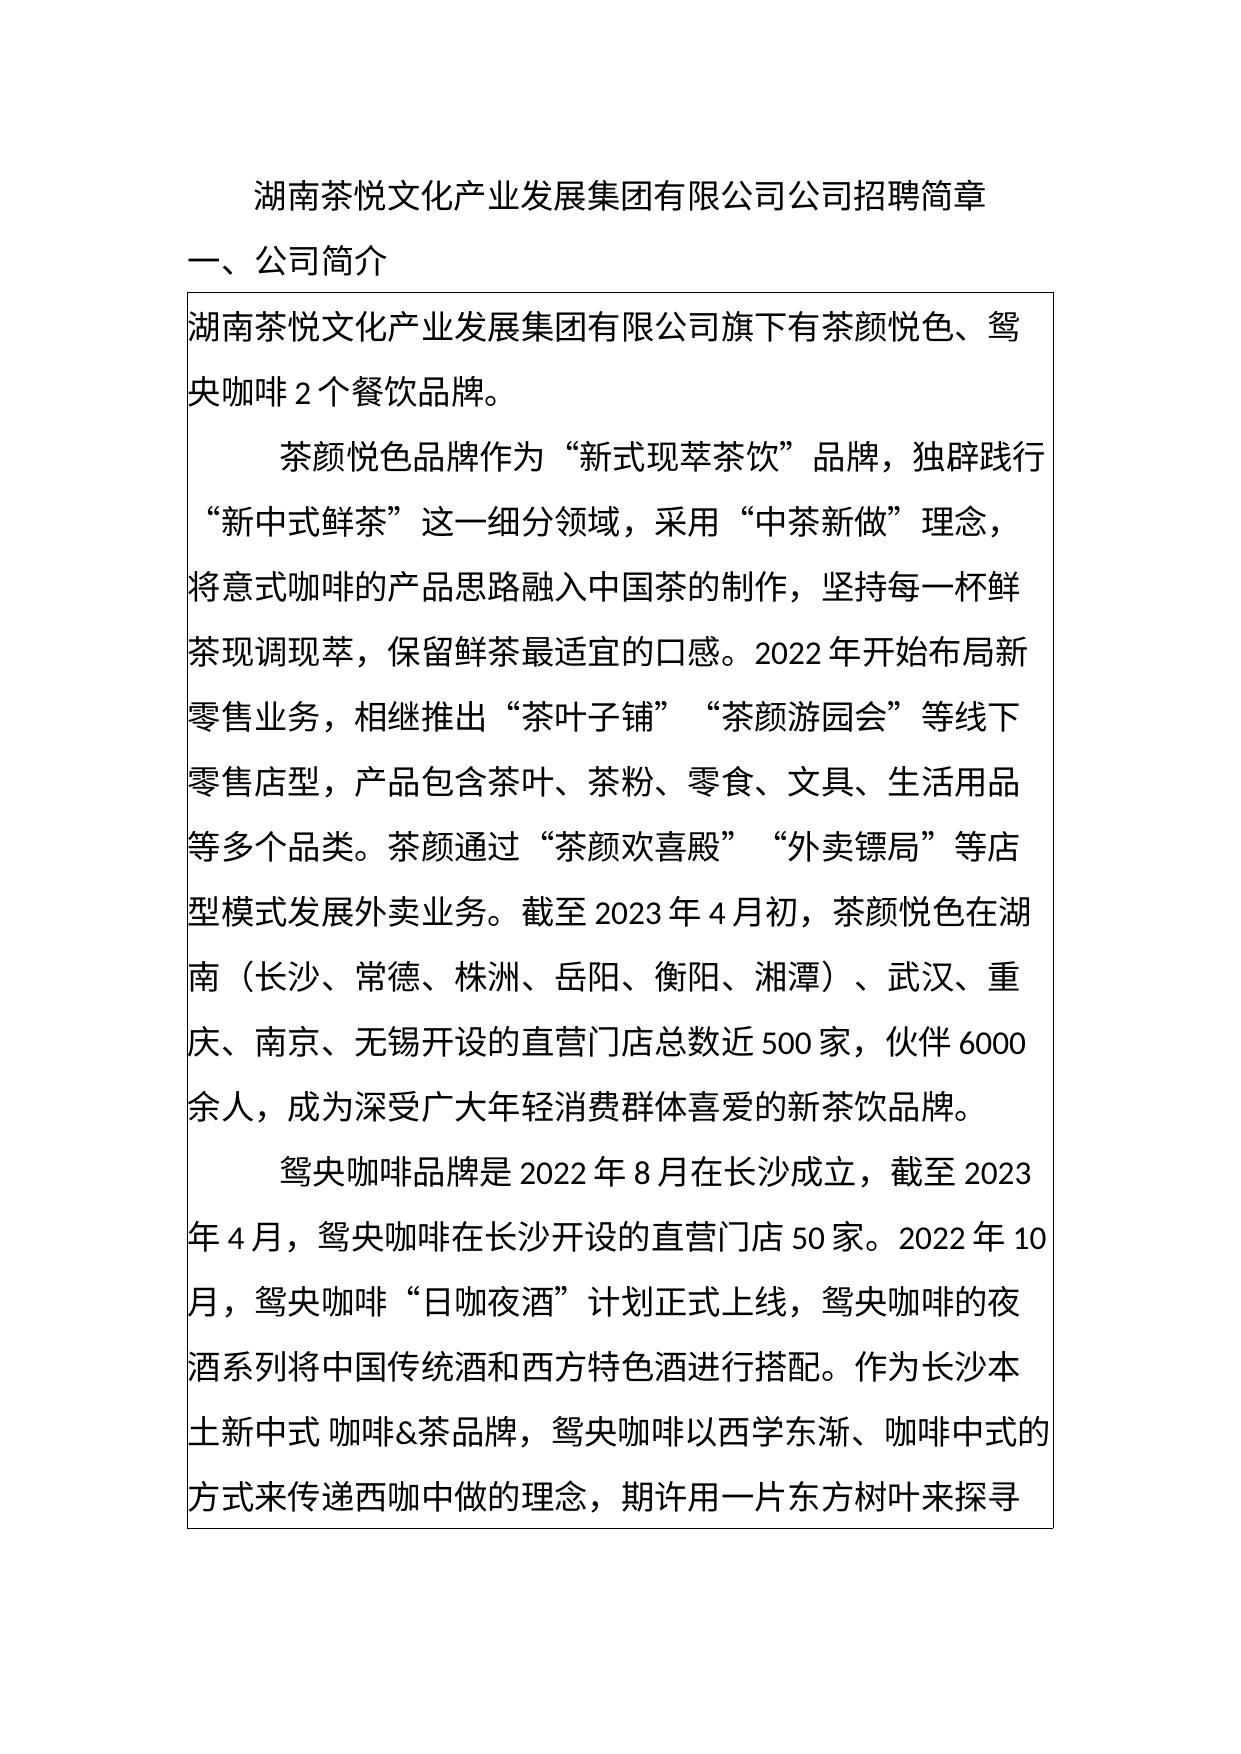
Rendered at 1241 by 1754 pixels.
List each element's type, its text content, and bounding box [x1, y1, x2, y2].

list 公司简介 [187, 227, 1053, 292]
text 茶颜悦色品牌作为“新式现萃茶饮”品牌，独辟践行“新中式鲜茶”这一细分领域，采用“中茶新做”理念，将意式咖啡的产品思路融入中国茶的制作，坚持每一杯鲜茶现调现萃，保留鲜茶最适宜的口感。2022年开始布局新零售业务，相继推出“茶叶子铺”“茶颜游园会”等线下零售店型，产品包含茶叶、茶粉、零食、文具、生活用品等多个品类。茶颜通过“茶颜欢喜殿”“外卖镖局”等店型模式发展外卖业务。截至2023年4月初，茶颜悦色在湖南（长沙、常德、株洲、岳阳、衡阳、湘潭）、武汉、重庆、南京、无锡开设的直营门店总数近500家，伙伴6000余人，成为深受广大年轻消费群体喜爱的新茶饮品牌。 [188, 422, 1053, 1137]
text 湖南茶悦文化产业发展集团有限公司公司招聘简章 [187, 162, 1053, 227]
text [188, 1137, 1053, 1528]
text 湖南茶悦文化产业发展集团有限公司旗下有茶颜悦色、鸳央咖啡2个餐饮品牌。 [188, 293, 1053, 422]
